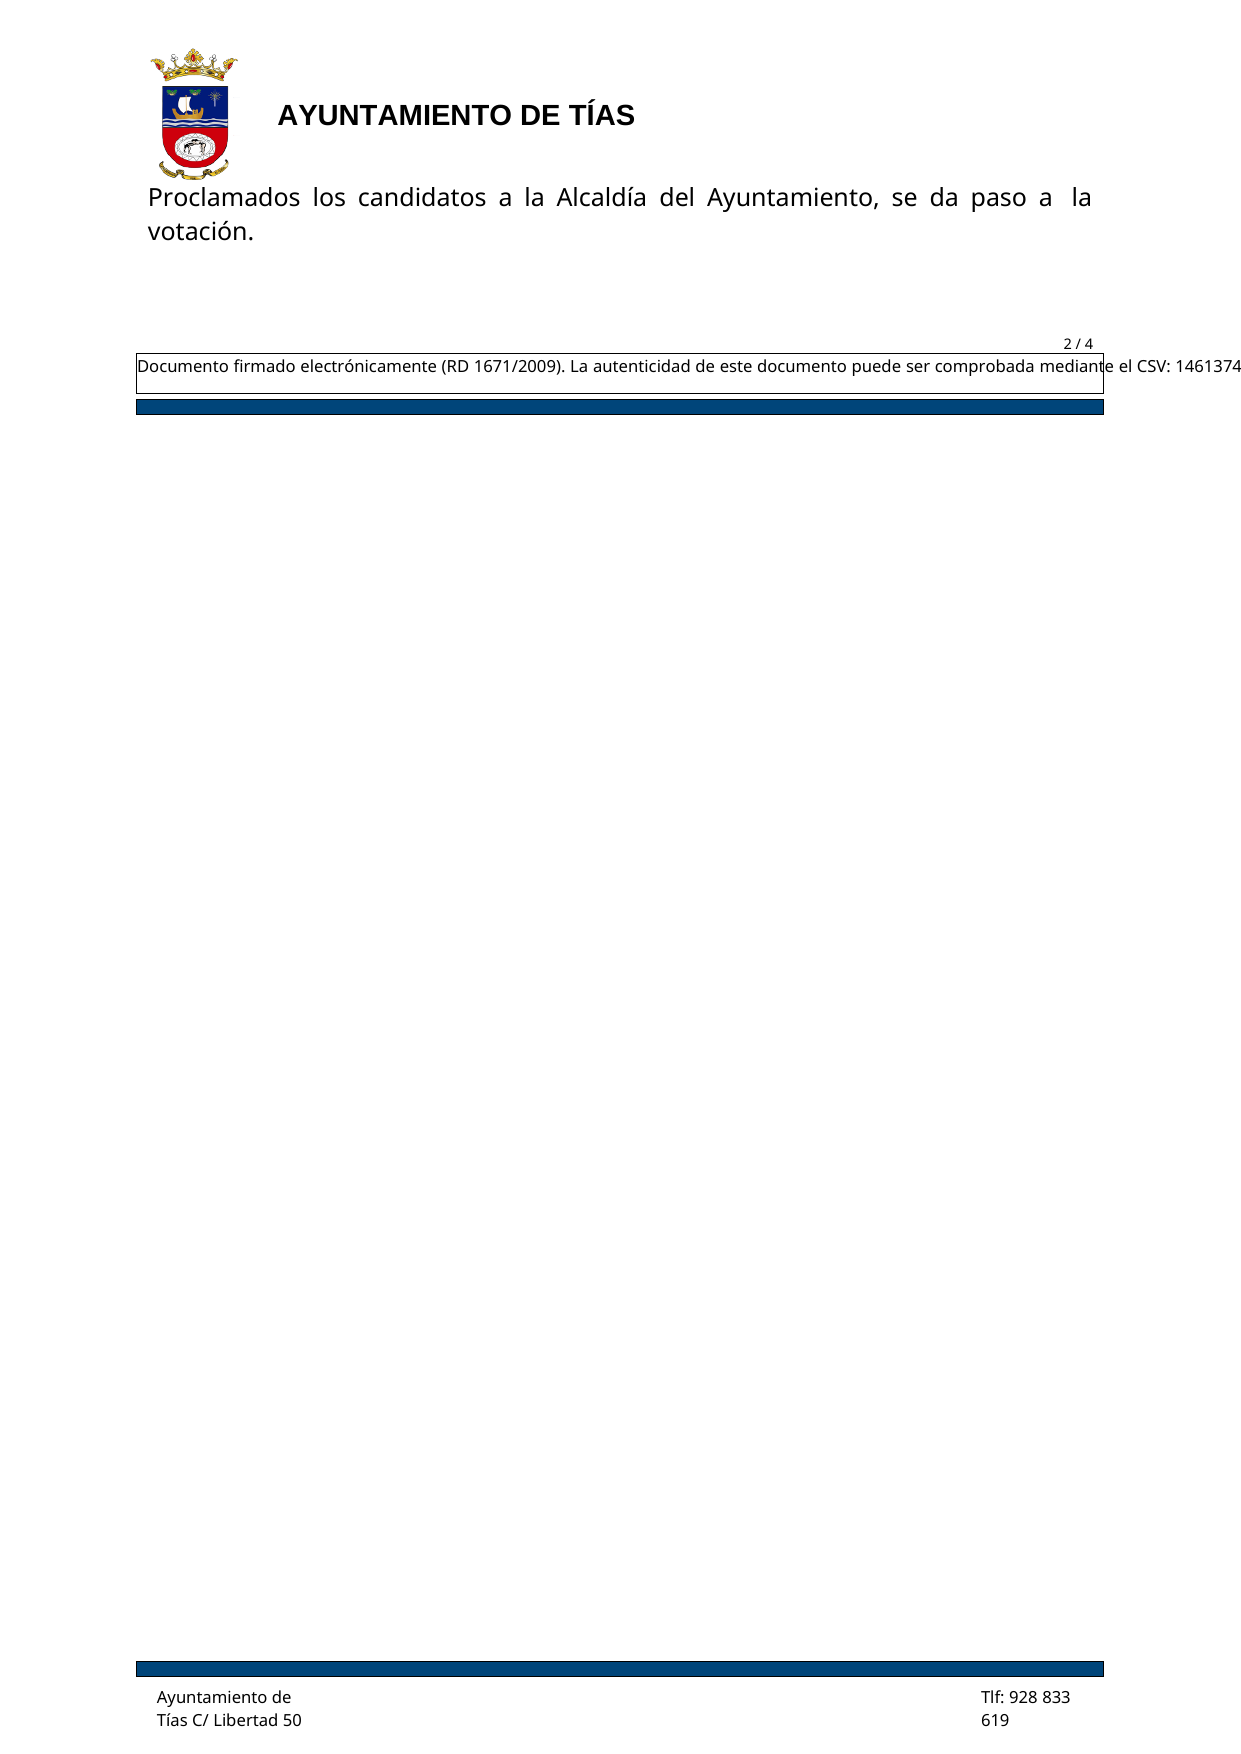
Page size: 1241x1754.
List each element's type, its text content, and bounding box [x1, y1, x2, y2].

picture [150, 48, 240, 179]
text 2 / 4 [135, 334, 1093, 354]
text Proclamados los candidatos a la Alcaldía del Ayuntamiento, se da paso a la votación. [148, 179, 1093, 247]
